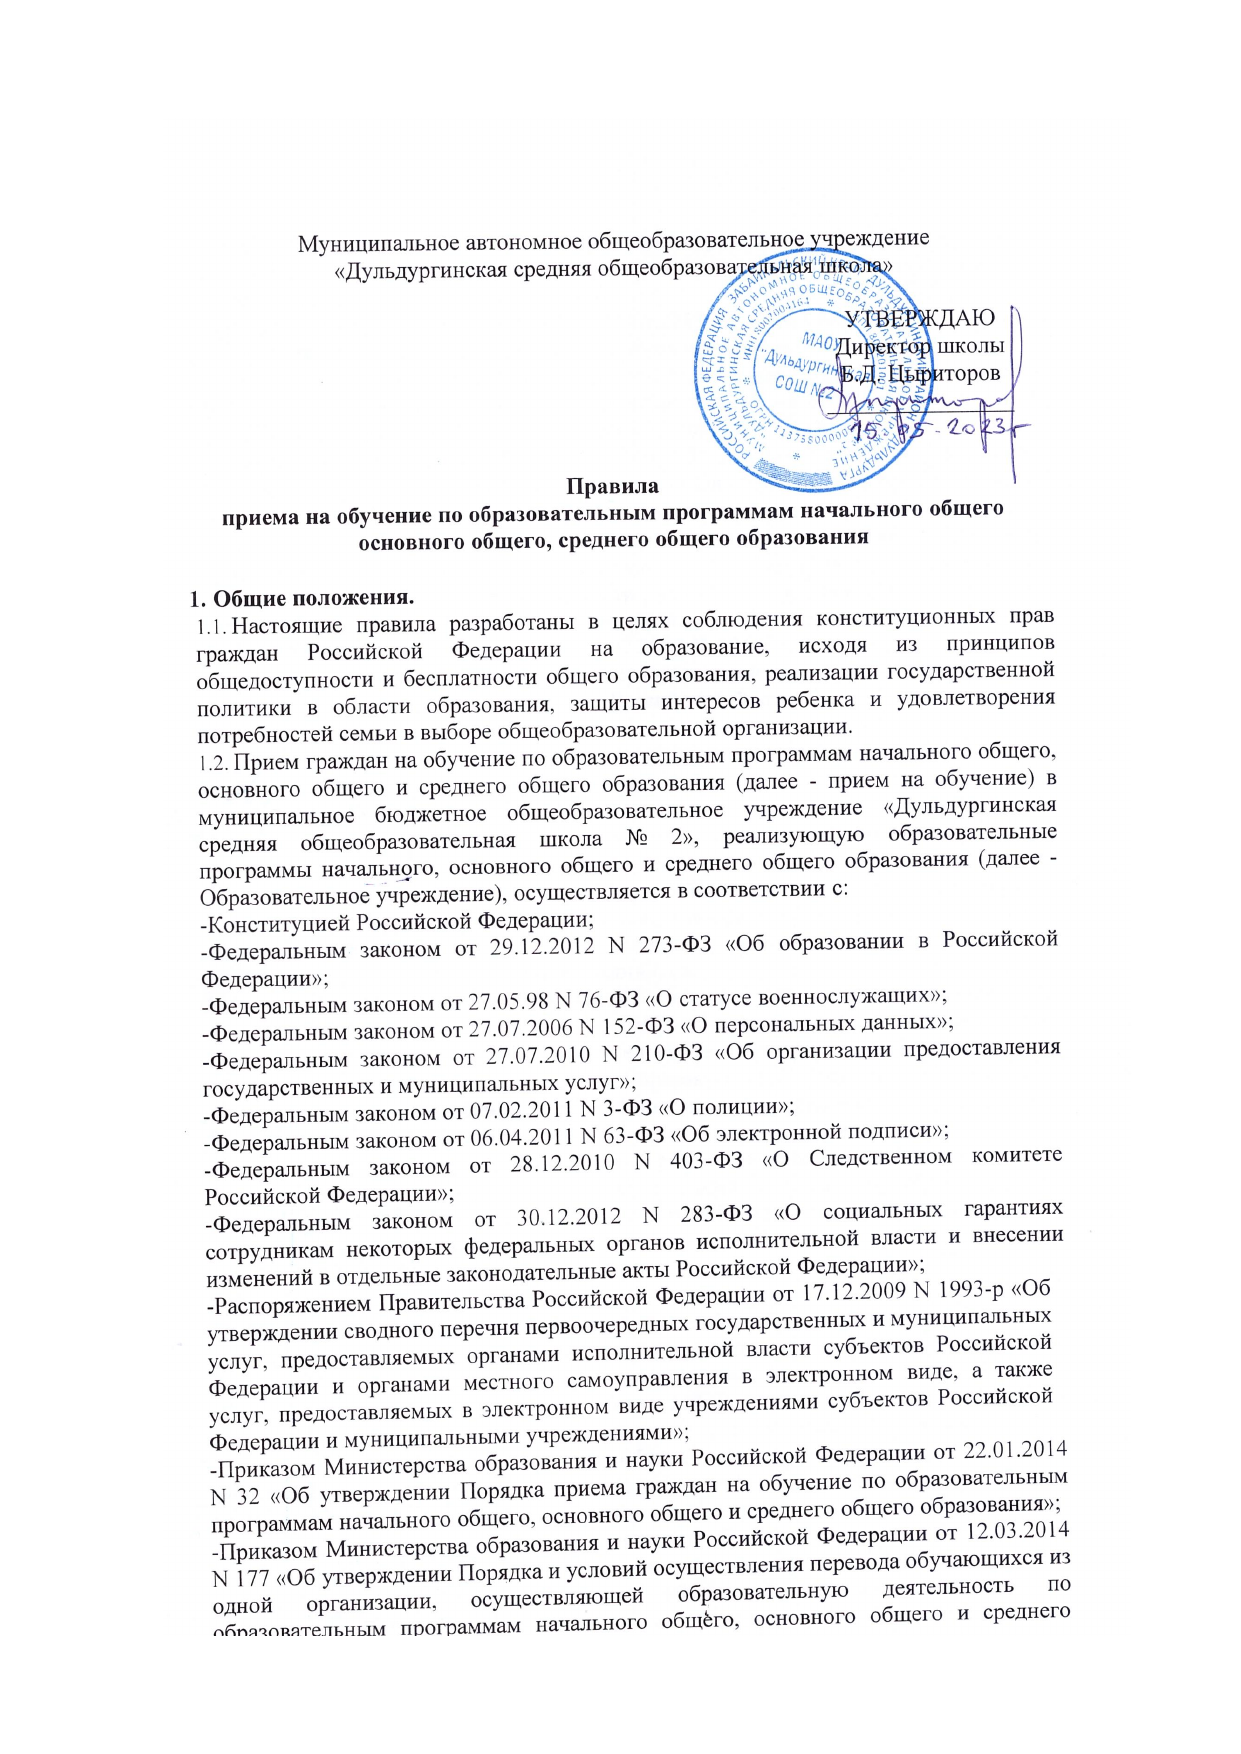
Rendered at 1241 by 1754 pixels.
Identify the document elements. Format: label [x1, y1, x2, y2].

picture [162, 118, 1132, 1636]
